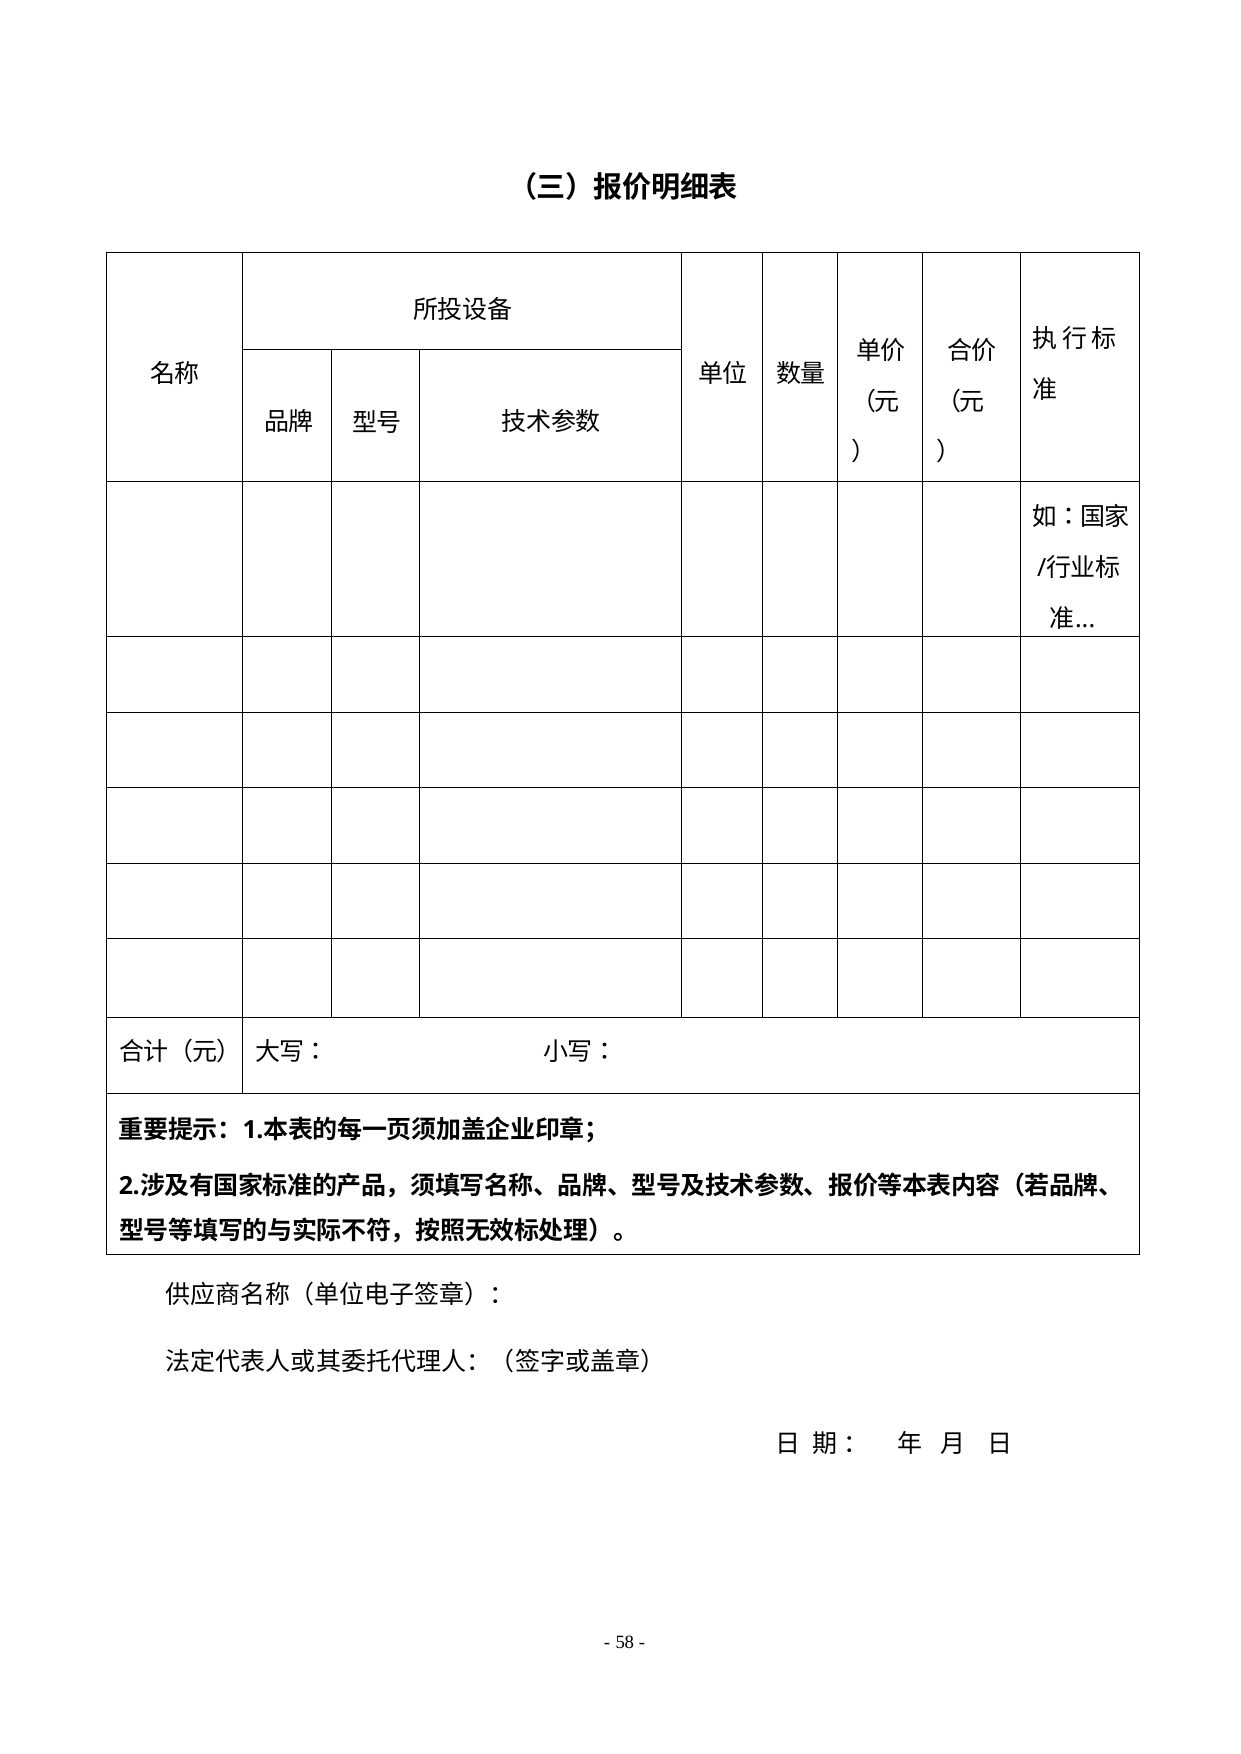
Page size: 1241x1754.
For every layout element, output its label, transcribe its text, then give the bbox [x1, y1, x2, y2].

table_cell [107, 939, 242, 1016]
table_cell [923, 637, 1020, 712]
table_cell [420, 788, 681, 863]
table_cell [420, 482, 681, 636]
table_cell 如：国家 /行业标 准... [1021, 482, 1139, 636]
table_cell [838, 713, 922, 787]
text 日 期 ： 年 月 日 [775, 1426, 1140, 1459]
table_cell [107, 864, 242, 938]
table_header 数量 [763, 253, 837, 481]
table_cell [243, 864, 331, 938]
table_cell [420, 864, 681, 938]
table_cell [838, 939, 922, 1016]
table_cell [923, 864, 1020, 938]
table_cell [420, 637, 681, 712]
table_header 单位 [682, 253, 762, 481]
table_header 所投设备 [243, 253, 681, 349]
table_cell [107, 482, 242, 636]
table_cell [107, 788, 242, 863]
table_cell [1021, 788, 1139, 863]
table_cell 技术参数 [420, 350, 681, 481]
table_cell [1021, 939, 1139, 1016]
table_cell [682, 713, 762, 787]
text 供应商名称（单位电子签章）： [165, 1278, 1140, 1311]
table_cell [923, 482, 1020, 636]
table_header 单价 （元） [838, 253, 922, 481]
table_cell [923, 713, 1020, 787]
table_cell [1021, 637, 1139, 712]
table_cell 重要提示：1.本表的每一页须加盖企业印章； 2.涉及有国家标准的产品，须填写名称、品牌、型号及技术参数、报价等本表内容（若品牌、 型号等填写的与实际不符，按照无效标处理）。 [107, 1094, 1139, 1254]
table_cell [1021, 713, 1139, 787]
table_cell [838, 864, 922, 938]
table_cell [243, 713, 331, 787]
table_cell [332, 713, 419, 787]
table_cell [332, 864, 419, 938]
table_cell [682, 637, 762, 712]
table_cell [838, 788, 922, 863]
table_cell 合计（元） [107, 1018, 242, 1093]
table_cell [923, 939, 1020, 1016]
table_cell [1021, 864, 1139, 938]
table_cell 大写： 小写： [243, 1018, 1139, 1093]
table_cell [763, 939, 837, 1016]
table_cell [838, 482, 922, 636]
table_cell [420, 939, 681, 1016]
table_cell [923, 788, 1020, 863]
table_cell [682, 939, 762, 1016]
table_cell [243, 482, 331, 636]
table_cell [332, 637, 419, 712]
table_cell [107, 713, 242, 787]
table_cell [107, 637, 242, 712]
table_cell [682, 864, 762, 938]
table_cell [243, 637, 331, 712]
table_cell [420, 713, 681, 787]
table_cell [243, 939, 331, 1016]
table_cell 品牌 [243, 350, 331, 481]
table_cell [763, 864, 837, 938]
table_cell [763, 482, 837, 636]
table_cell [243, 788, 331, 863]
table_cell [332, 939, 419, 1016]
table_cell [332, 482, 419, 636]
text 法定代表人或其委托代理人：（签字或盖章） [165, 1344, 1140, 1377]
table_cell [332, 788, 419, 863]
table_header 名称 [107, 253, 242, 481]
text （三）报价明细表 [508, 167, 1140, 205]
table_cell 型号 [332, 350, 419, 481]
table_cell [763, 637, 837, 712]
table_cell [838, 637, 922, 712]
table_cell [763, 713, 837, 787]
table_header 执 行 标 准 [1021, 253, 1139, 481]
table_cell [763, 788, 837, 863]
table_cell [682, 788, 762, 863]
table_cell [682, 482, 762, 636]
table_header 合价 （元） [923, 253, 1020, 481]
